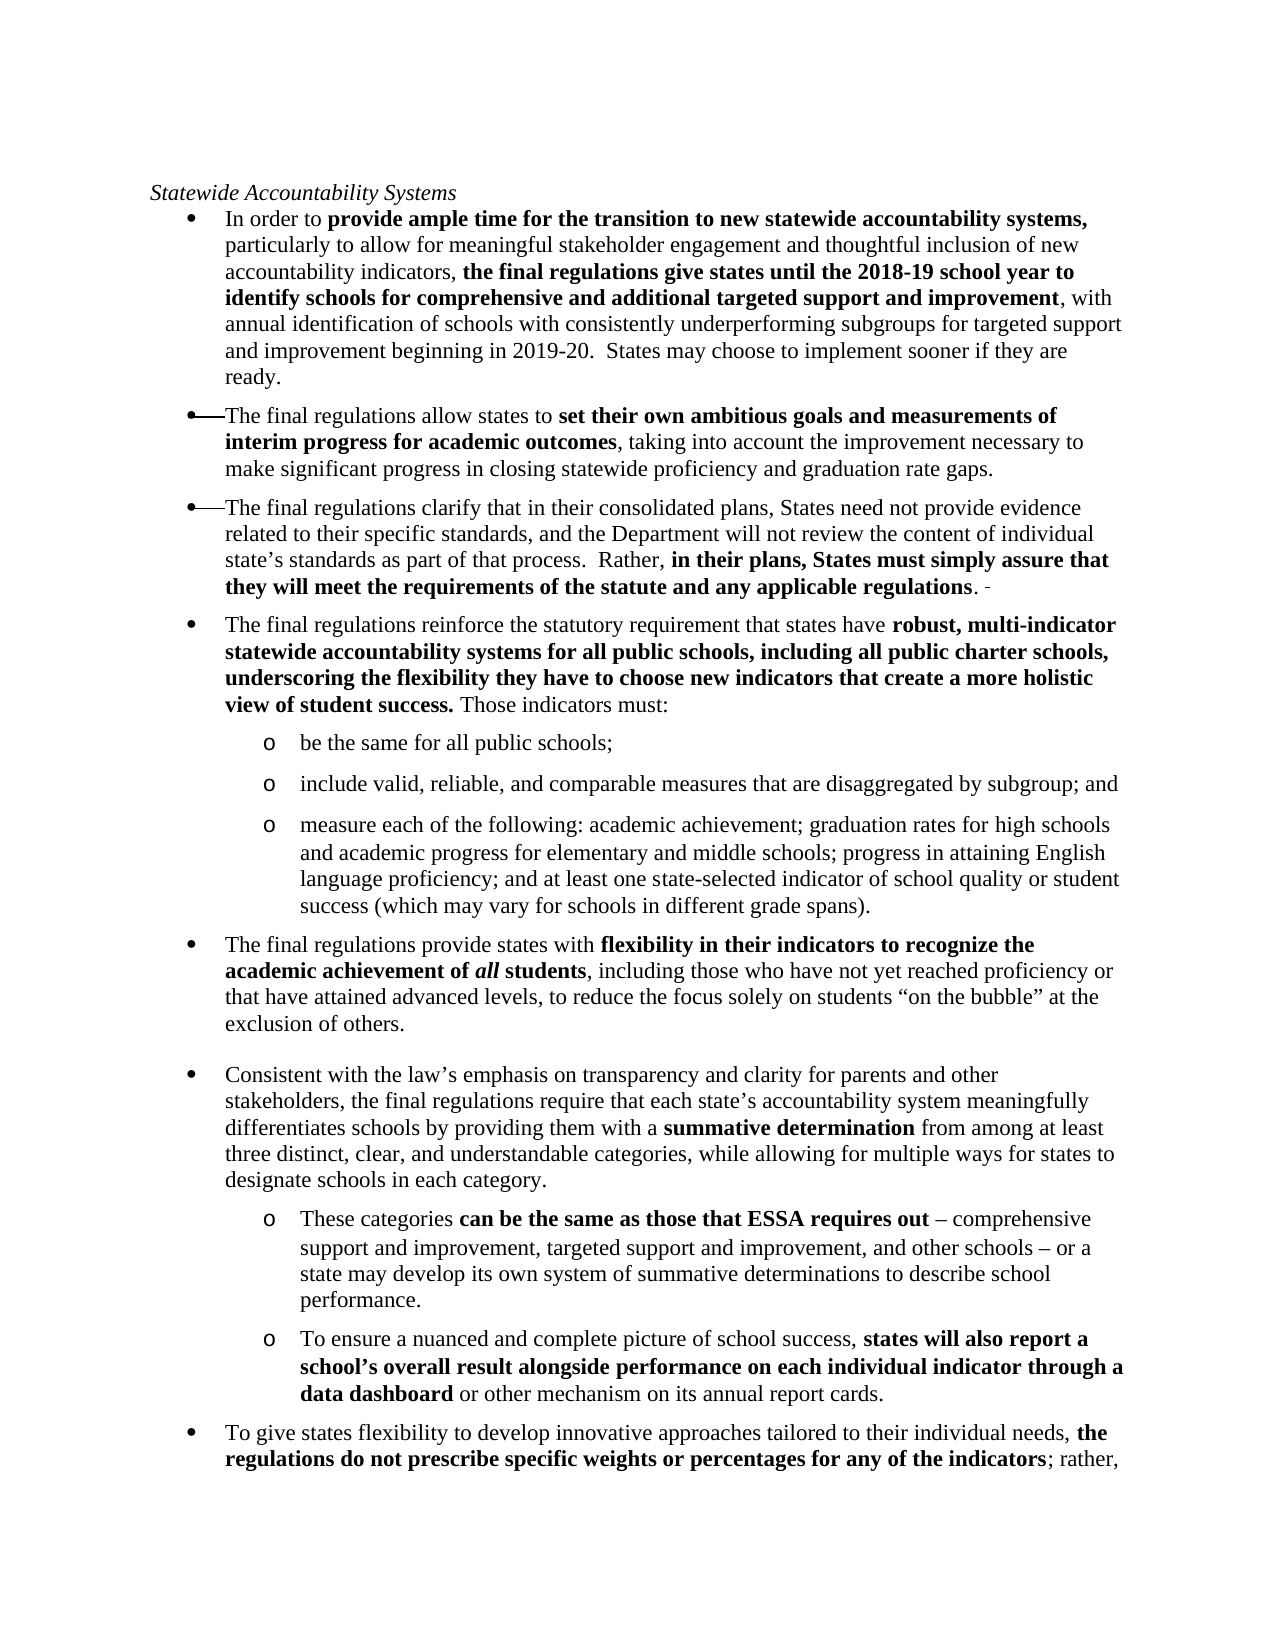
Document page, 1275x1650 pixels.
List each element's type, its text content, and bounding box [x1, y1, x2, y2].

list The final regulations clarify that in their consolidated plans, States need not provide evidence related to their specific standards, and the Department will not review the content of individual state’s standards as part of that process. Rather, in their plans, States must simply assure that they will meet the requirements of the statute and any applicable regulations. [187, 494, 1125, 599]
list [187, 1419, 1125, 1471]
text Statewide Accountability Systems [150, 179, 1125, 205]
list be the same for all public schools; [262, 729, 1125, 758]
list The final regulations provide states with flexibility in their indicators to recognize the academic achievement of all students, including those who have not yet reached proficiency or that have attained advanced levels, to reduce the focus solely on students “on the bubble” at the exclusion of others. [187, 931, 1125, 1036]
list The final regulations reinforce the statutory requirement that states have robust, multi-indicator statewide accountability systems for all public schools, including all public charter schools, underscoring the flexibility they have to choose new indicators that create a more holistic view of student success. Those indicators must: [187, 612, 1125, 717]
list Consistent with the law’s emphasis on transparency and clarity for parents and other stakeholders, the final regulations require that each state’s accountability system meaningfully differentiates schools by providing them with a summative determination from among at least three distinct, clear, and understandable categories, while allowing for multiple ways for states to designate schools in each category. [187, 1061, 1125, 1193]
list To ensure a nuanced and complete picture of school success, states will also report a school’s overall result alongside performance on each individual indicator through a data dashboard or other mechanism on its annual report cards. [262, 1325, 1125, 1406]
list The final regulations allow states to set their own ambitious goals and measurements of interim progress for academic outcomes, taking into account the improvement necessary to make significant progress in closing statewide proficiency and graduation rate gaps. [187, 402, 1125, 481]
list These categories can be the same as those that ESSA requires out – comprehensive support and improvement, targeted support and improvement, and other schools – or a state may develop its own system of summative determinations to describe school performance. [262, 1205, 1125, 1313]
list In order to provide ample time for the transition to new statewide accountability systems, particularly to allow for meaningful stakeholder engagement and thoughtful inclusion of new accountability indicators, the final regulations give states until the 2018-19 school year to identify schools for comprehensive and additional targeted support and improvement, with annual identification of schools with consistently underperforming subgroups for targeted support and improvement beginning in 2019-20. States may choose to implement sooner if they are ready. [187, 205, 1125, 389]
list include valid, reliable, and comparable measures that are disaggregated by subgroup; and [262, 770, 1125, 798]
list measure each of the following: academic achievement; graduation rates for high schools and academic progress for elementary and middle schools; progress in attaining English language proficiency; and at least one state-selected indicator of school quality or student success (which may vary for schools in different grade spans). [262, 811, 1125, 918]
